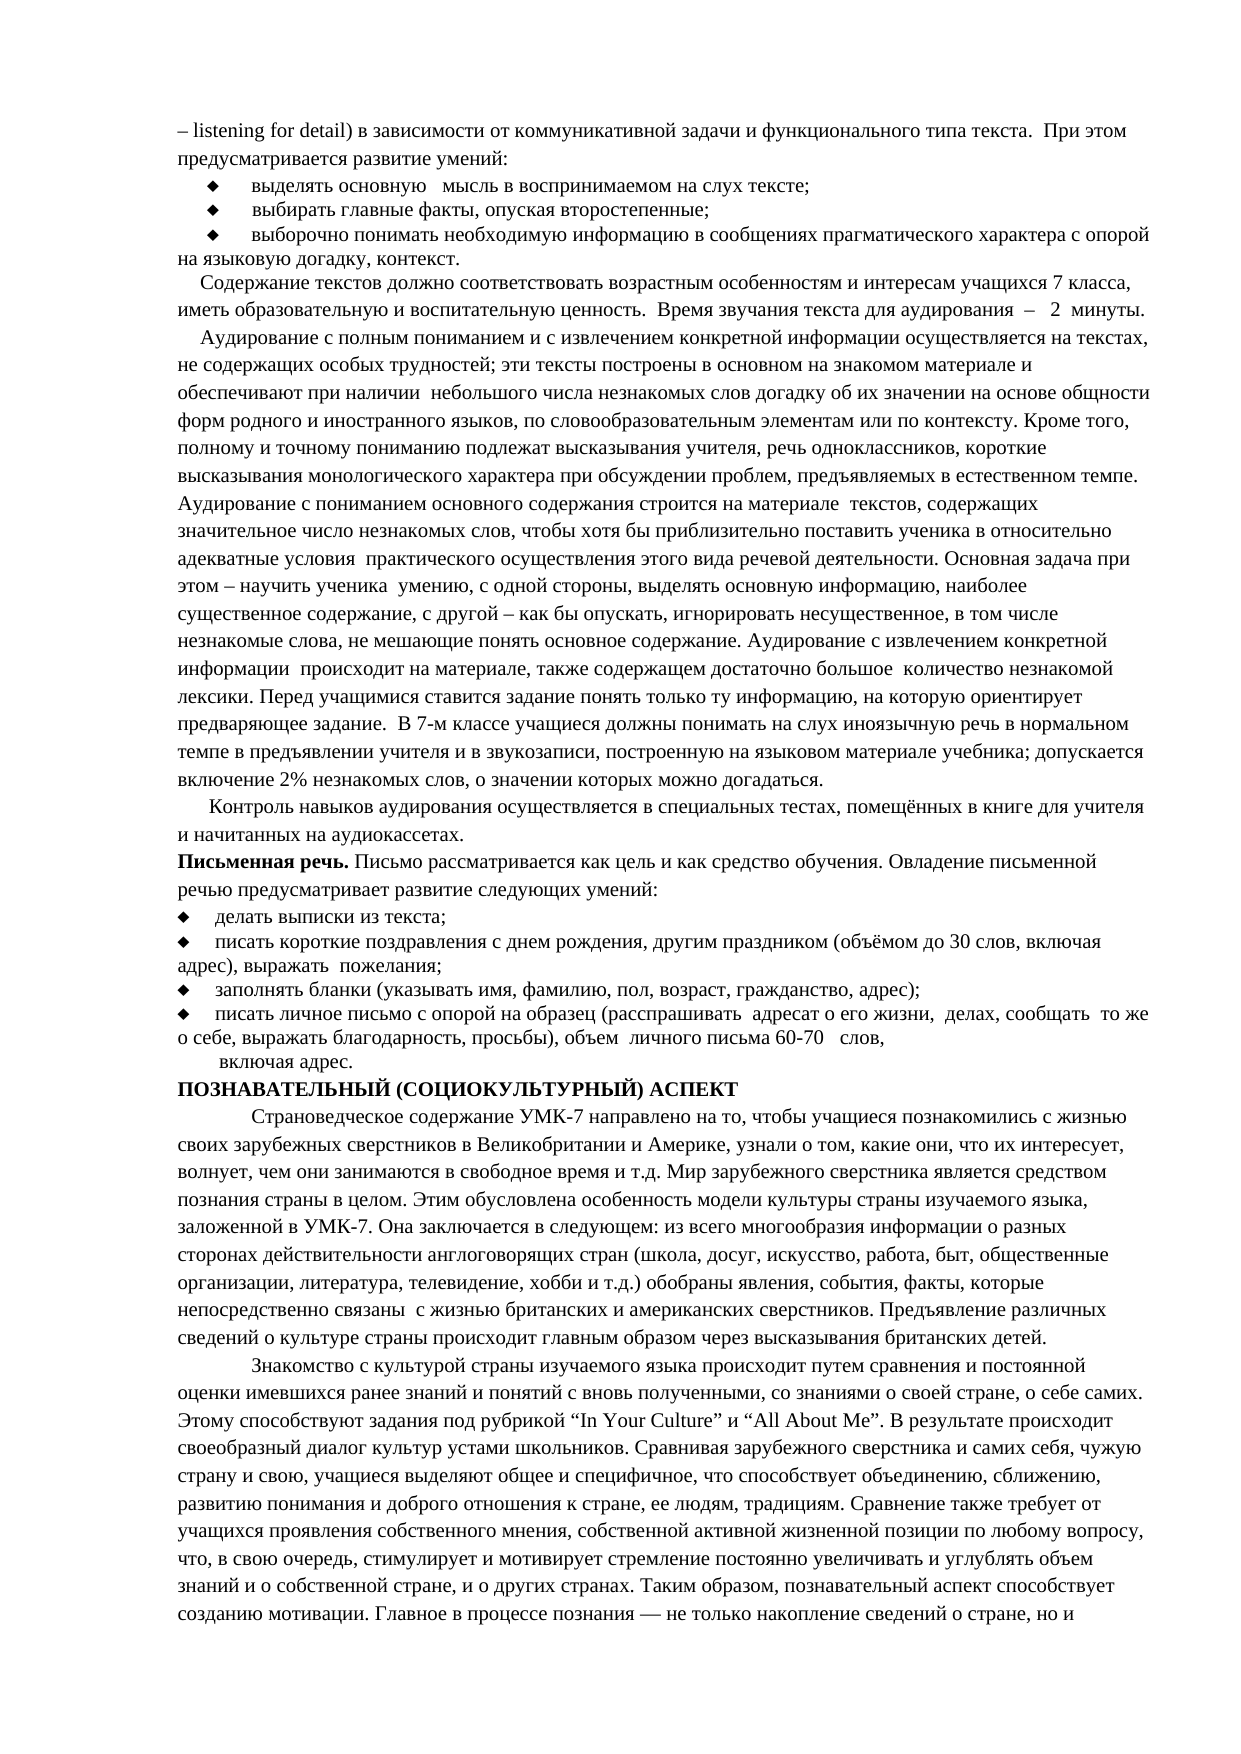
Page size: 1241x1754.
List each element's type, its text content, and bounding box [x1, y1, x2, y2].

list писать короткие поздравления с днем рождения, другим праздником (объёмом до 30 слов, включая адрес), выражать пожелания; [177, 928, 1152, 977]
list выборочно понимать необходимую информацию в сообщениях прагматического характера с опорой на языковую догадку, контекст. [177, 221, 1152, 269]
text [177, 1352, 1152, 1625]
list делать выписки из текста; [177, 904, 1152, 928]
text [177, 118, 1152, 170]
text Контроль навыков аудирования осуществляется в специальных тестах, помещённых в книге для учителя и начитанных на аудиокассетах. [177, 794, 1152, 846]
text включая адрес. [177, 1049, 1152, 1073]
list заполнять бланки (указывать имя, фамилию, пол, возраст, гражданство, адрес); [177, 977, 1152, 1001]
list писать личное письмо с опорой на образец (расспрашивать адресат о его жизни, делах, сообщать то же о себе, выражать благодарность, просьбы), объем личного письма 60-70 слов, [177, 1001, 1152, 1049]
text Аудирование с полным пониманием и с извлечением конкретной информации осуществляется на текстах, не содержащих особых трудностей; эти тексты построены в основном на знакомом материале и обеспечивают при наличии небольшого числа незнакомых слов догадку об их значении на основе общности форм родного и иностранного языков, по словообразовательным элементам или по контексту. Кроме того, полному и точному пониманию подлежат высказывания учителя, речь одноклассников, короткие высказывания монологического характера при обсуждении проблем, предъявляемых в естественном темпе. Аудирование с пониманием основного содержания строится на материале текстов, содержащих значительное число незнакомых слов, чтобы хотя бы приблизительно поставить ученика в относительно адекватные условия практического осуществления этого вида речевой деятельности. Основная задача при этом – научить ученика умению, с одной стороны, выделять основную информацию, наиболее существенное содержание, с другой – как бы опускать, игнорировать несущественное, в том числе незнакомые слова, не мешающие понять основное содержание. Аудирование с извлечением конкретной информации происходит на материале, также содержащем достаточно большое количество незнакомой лексики. Перед учащимися ставится задание понять только ту информацию, на которую ориентирует предваряющее задание. В 7-м классе учащиеся должны понимать на слух иноязычную речь в нормальном темпе в предъявлении учителя и в звукозаписи, построенную на языковом материале учебника; допускается включение 2% незнакомых слов, о значении которых можно догадаться. [177, 325, 1152, 791]
text Познавательный (социокультурный) аспект [177, 1076, 1152, 1101]
text Страноведческое содержание УМК-7 направлено на то, чтобы учащиеся познакомились с жизнью своих зарубежных сверстников в Великобритании и Америке, узнали о том, какие они, что их интересует, волнует, чем они занимаются в свободное время и т.д. Мир зарубежного сверстника является средством познания страны в целом. Этим обусловлена особенность модели культуры страны изучаемого языка, заложенной в УМК-7. Она заключается в следующем: из всего многообразия информации о разных сторонах действительности англоговорящих стран (школа, досуг, искусство, работа, быт, общественные организации, литература, телевидение, хобби и т.д.) обобраны явления, события, факты, которые непосредственно связаны с жизнью британских и американских сверстников. Предъявление различных сведений о культуре страны происходит главным образом через высказывания британских детей. [177, 1104, 1152, 1349]
list выделять основную мысль в воспринимаемом на слух тексте; [177, 173, 1152, 197]
list выбирать главные факты, опуская второстепенные; [207, 197, 1152, 221]
text Содержание текстов должно соответствовать возрастным особенностям и интересам учащихся 7 класса, иметь образовательную и воспитательную ценность. Время звучания текста для аудирования – 2 минуты. [177, 269, 1152, 321]
text Письменная речь. Письмо рассматривается как цель и как средство обучения. Овладение письменной речью предусматривает развитие следующих умений: [177, 849, 1152, 901]
